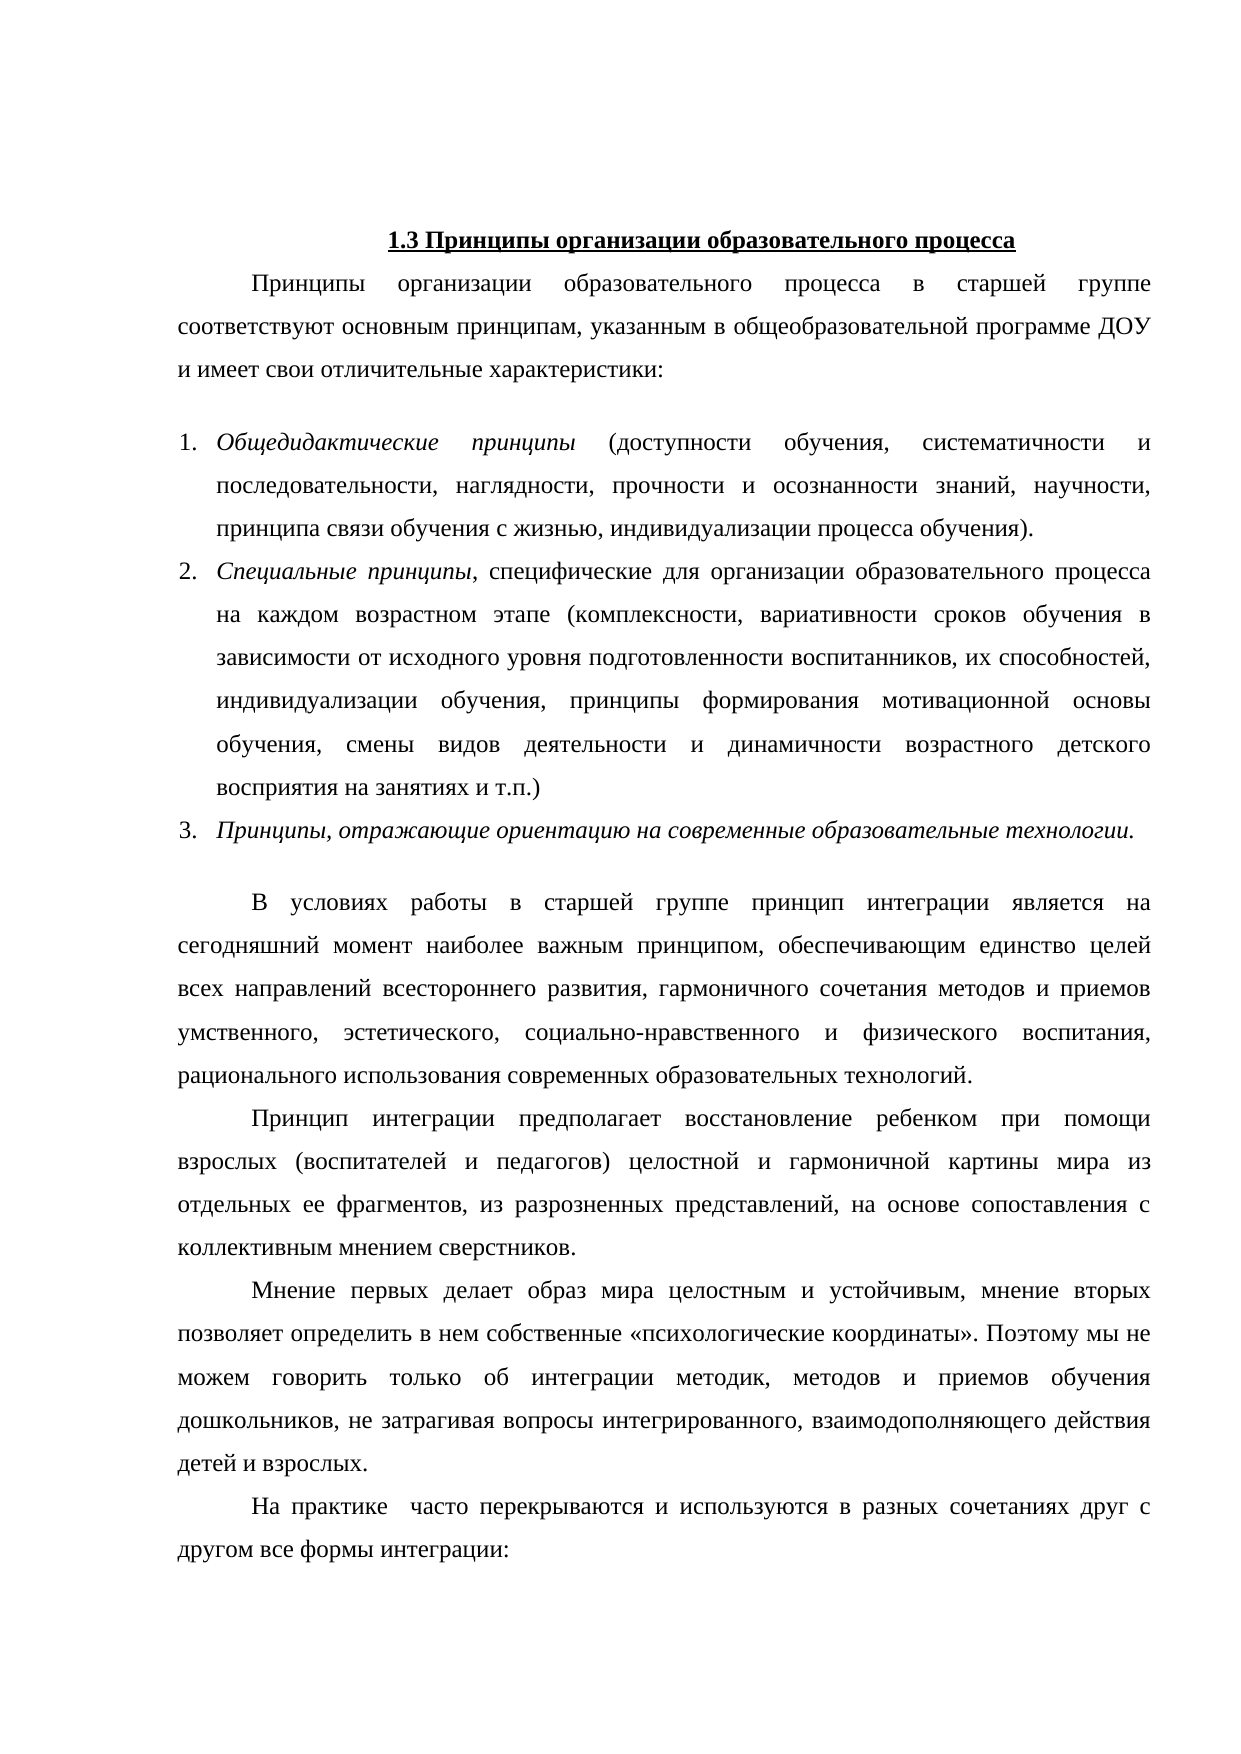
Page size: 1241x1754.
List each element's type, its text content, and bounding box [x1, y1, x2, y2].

list Специальные принципы, специфические для организации образовательного процесса на каждом возрастном этапе (комплексности, вариативности сроков обучения в зависимости от исходного уровня подготовленности воспитанников, их способностей, индивидуализации обучения, принципы формирования мотивационной основы обучения, смены видов деятельности и динамичности возрастного детского восприятия на занятиях и т.п.) [179, 556, 1152, 801]
text Мнение первых делает образ мира целостным и устойчивым, мнение вторых позволяет определить в нем собственные «психологические координаты». Поэтому мы не можем говорить только об интеграции методик, методов и приемов обучения дошкольников, не затрагивая вопросы интегрированного, взаимодополняющего действия детей и взрослых. [177, 1275, 1152, 1477]
text 1.3 Принципы организации образовательного процесса [177, 225, 1152, 254]
list Принципы, отражающие ориентацию на современные образовательные технологии. [179, 815, 1152, 844]
text На практике часто перекрываются и используются в разных сочетаниях друг с другом все формы интеграции: [177, 1491, 1152, 1563]
text Принципы организации образовательного процесса в старшей группе соответствуют основным принципам, указанным в общеобразовательной программе ДОУ и имеет свои отличительные характеристики: [177, 268, 1152, 383]
text Принцип интеграции предполагает восстановление ребенком при помощи взрослых (воспитателей и педагогов) целостной и гармоничной картины мира из отдельных ее фрагментов, из разрозненных представлений, на основе сопоставления с коллективным мнением сверстников. [177, 1103, 1152, 1261]
text В условиях работы в старшей группе принцип интеграции является на сегодняшний момент наиболее важным принципом, обеспечивающим единство целей всех направлений всестороннего развития, гармоничного сочетания методов и приемов умственного, эстетического, социально-нравственного и физического воспитания, рационального использования современных образовательных технологий. [177, 887, 1152, 1088]
list Общедидактические принципы (доступности обучения, систематичности и последовательности, наглядности, прочности и осознанности знаний, научности, принципа связи обучения с жизнью, индивидуализации процесса обучения). [179, 427, 1152, 542]
